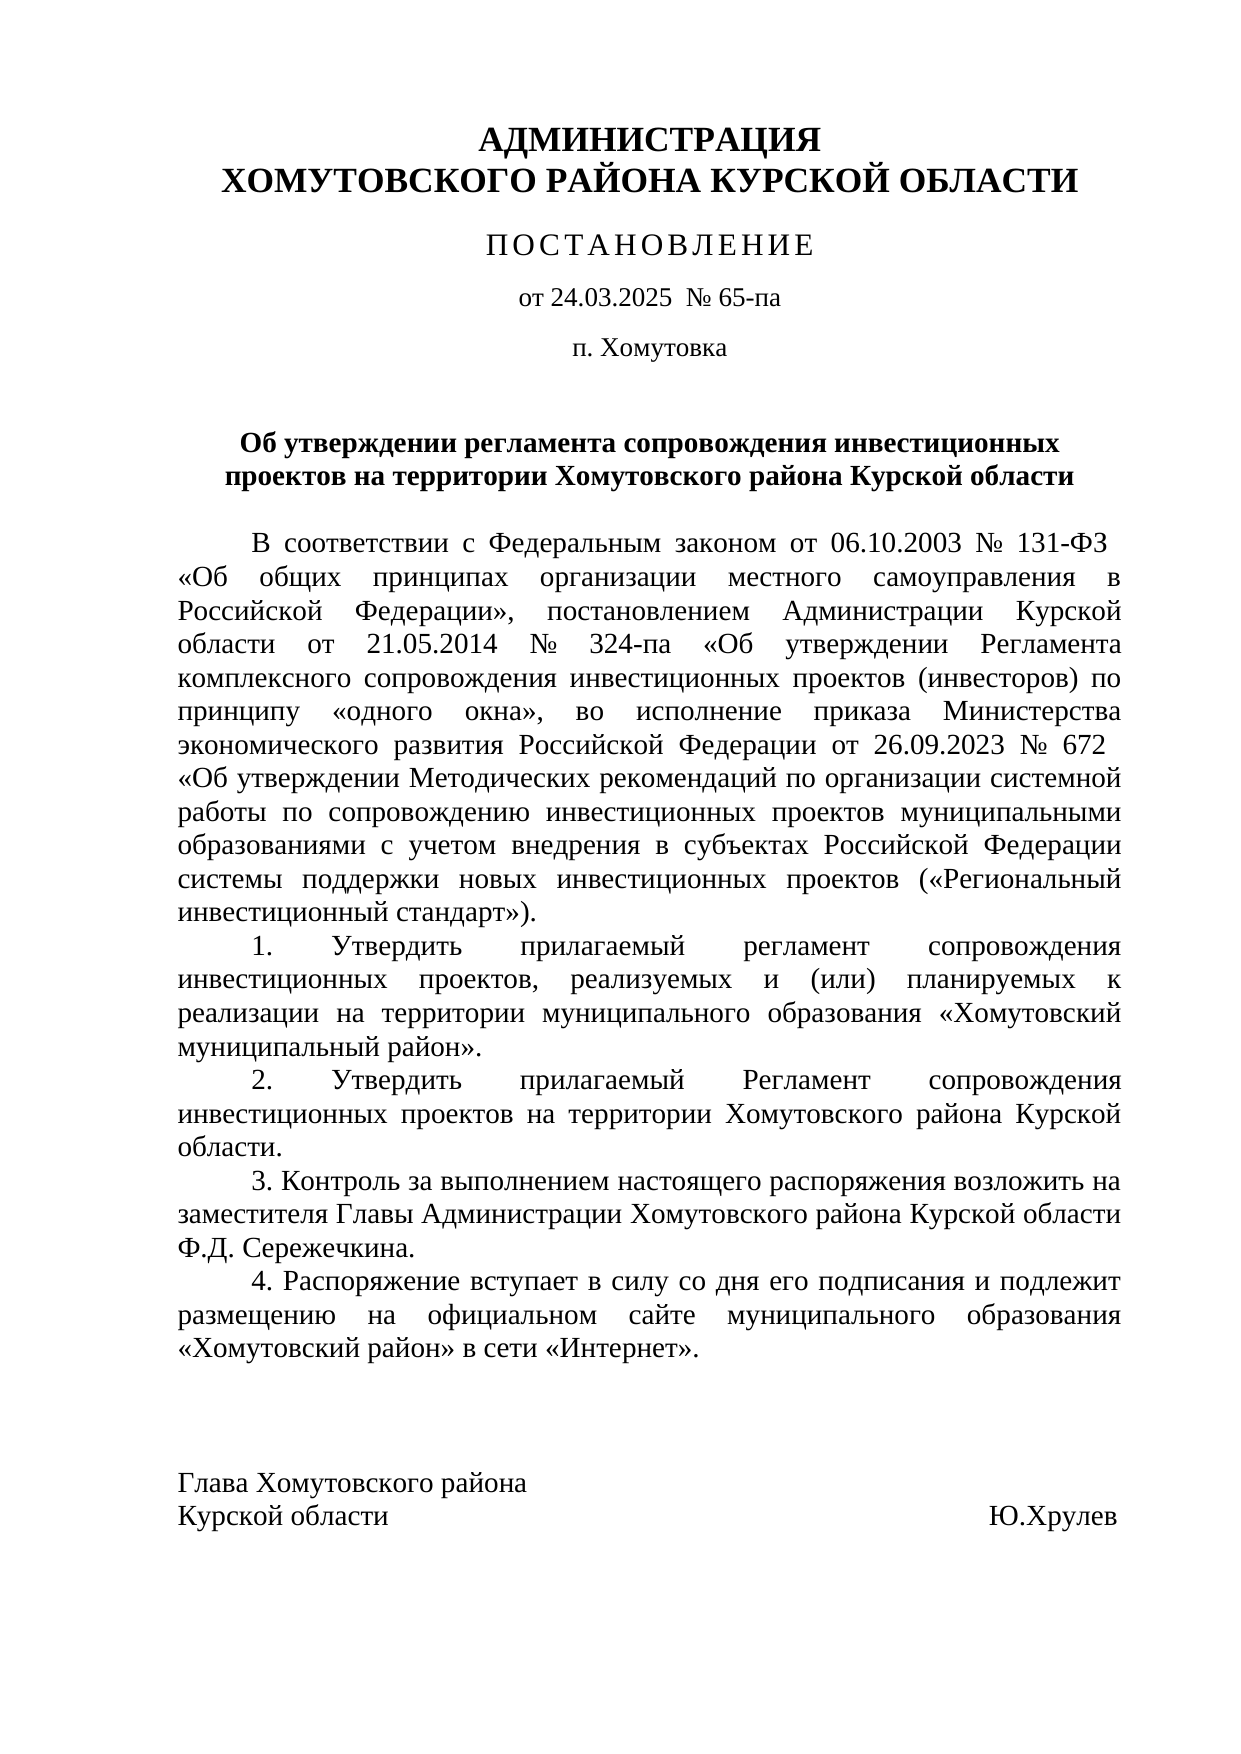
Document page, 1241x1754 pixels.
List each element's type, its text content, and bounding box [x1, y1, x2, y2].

text п. Хомутовка [177, 332, 1122, 363]
text Курской области Ю.Хрулев [177, 1498, 1122, 1532]
text 3. Контроль за выполнением настоящего распоряжения возложить на заместителя Главы Администрации Хомутовского района Курской области Ф.Д. Сережечкина. [177, 1163, 1122, 1263]
text Об утверждении регламента сопровождения инвестиционных проектов на территории Хомутовского района Курской области [177, 425, 1122, 492]
text ХОМУТОВСКОГО РАЙОНА КУРСКОЙ ОБЛАСТИ [177, 159, 1122, 200]
text 2. Утвердить прилагаемый Регламент сопровождения инвестиционных проектов на территории Хомутовского района Курской области. [177, 1062, 1122, 1163]
text 1. Утвердить прилагаемый регламент сопровождения инвестиционных проектов, реализуемых и (или) планируемых к реализации на территории муниципального образования «Хомутовский муниципальный район». [177, 928, 1122, 1062]
text АДМИНИСТРАЦИЯ [177, 118, 1122, 159]
text Глава Хомутовского района [177, 1465, 1122, 1498]
text В соответствии с Федеральным законом от 06.10.2003 № 131-ФЗ «Об общих принципах организации местного самоуправления в Российской Федерации», постановлением Администрации Курской области от 21.05.2014 № 324-па «Об утверждении Регламента комплексного сопровождения инвестиционных проектов (инвесторов) по принципу «одного окна», во исполнение приказа Министерства экономического развития Российской Федерации от 26.09.2023 № 672 «Об утверждении Методических рекомендаций по организации системной работы по сопровождению инвестиционных проектов муниципальными образованиями с учетом внедрения в субъектах Российской Федерации системы поддержки новых инвестиционных проектов («Региональный инвестиционный стандарт»). [177, 526, 1122, 928]
text 4. Распоряжение вступает в силу со дня его подписания и подлежит размещению на официальном сайте муниципального образования «Хомутовский район» в сети «Интернет». [177, 1263, 1122, 1364]
text ПОСТАНОВЛЕНИЕ [177, 226, 1122, 262]
text от 24.03.2025 № 65-па [177, 281, 1122, 312]
